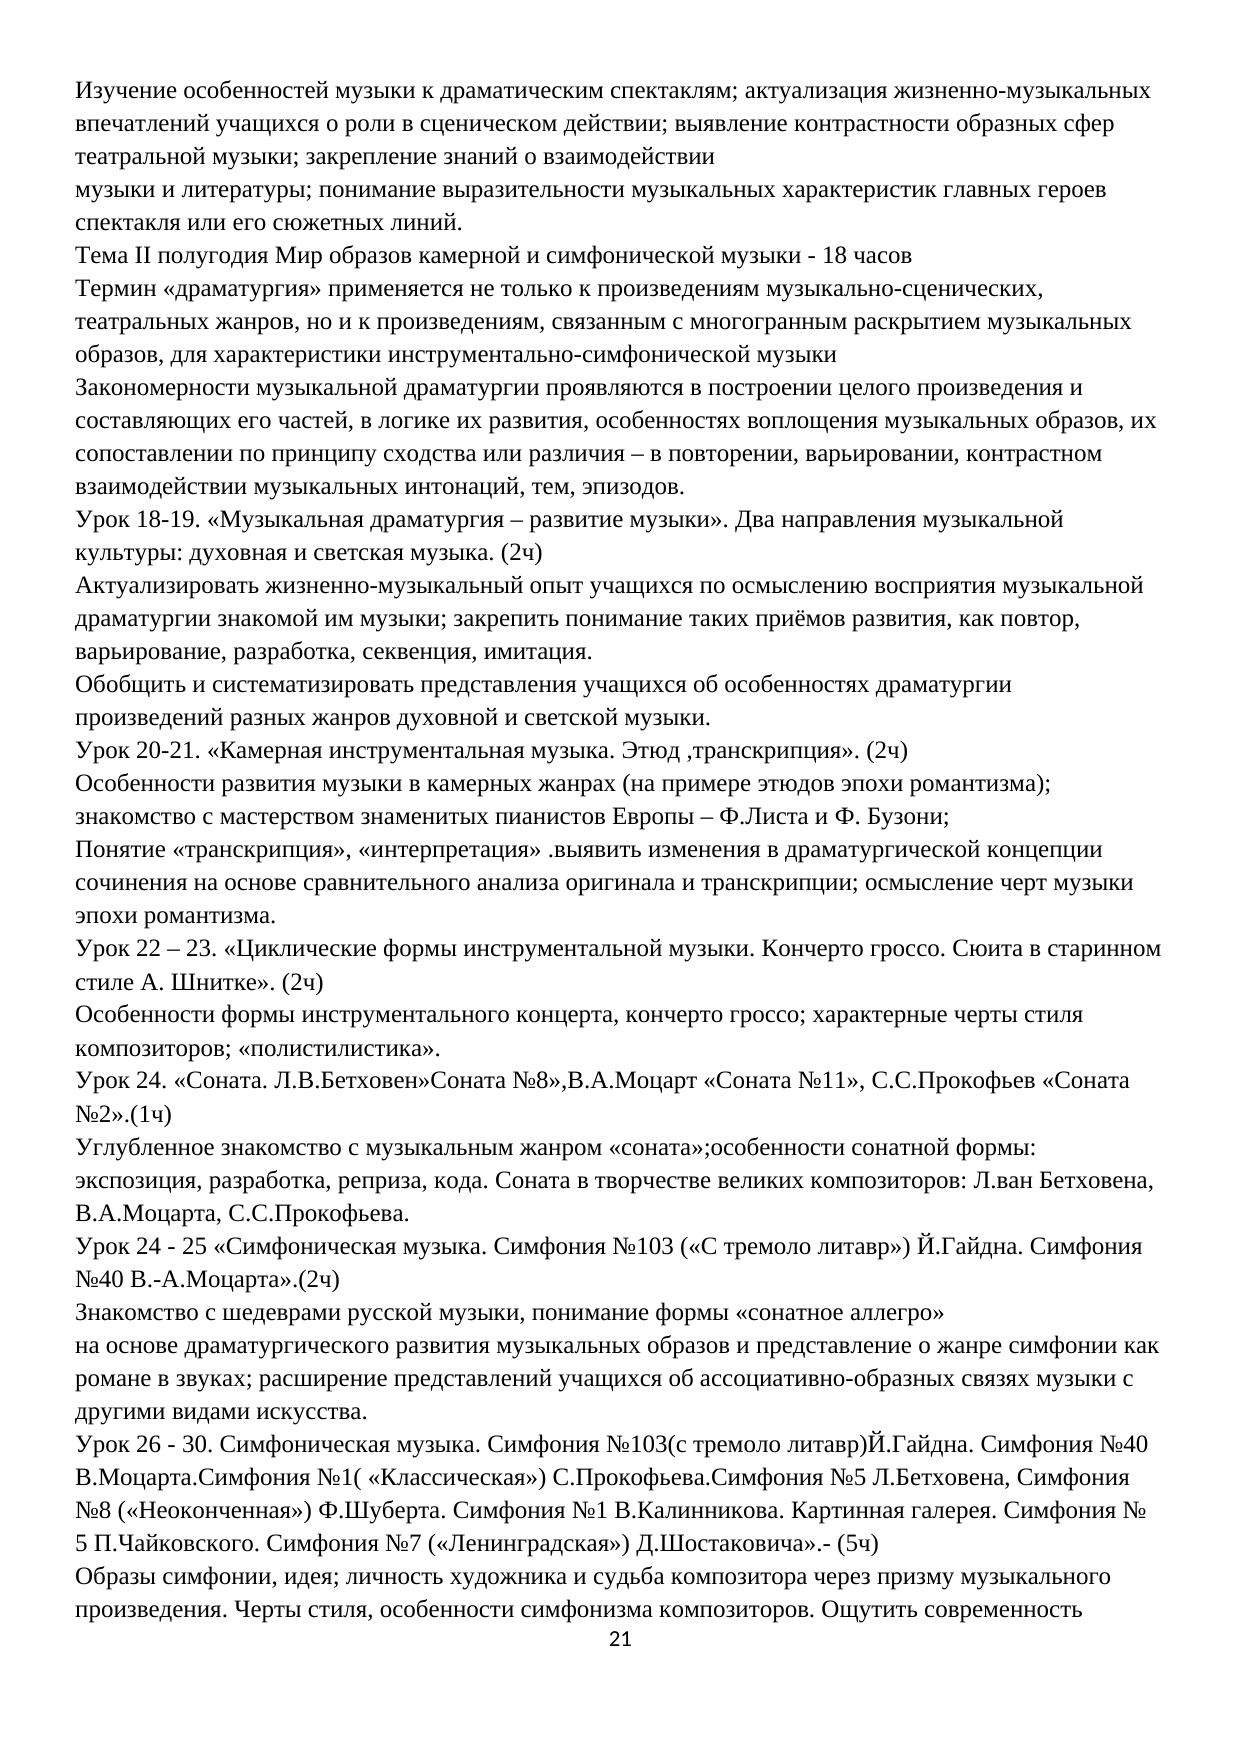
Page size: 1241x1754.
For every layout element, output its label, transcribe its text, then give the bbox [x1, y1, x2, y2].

text Изучение особенностей музыки к драматическим спектаклям; актуализация жизненно-музыкальных впечатлений учащихся о роли в сценическом действии; выявление контрастности образных сфер театральной музыки; закрепление знаний о взаимодействии [75, 75, 1165, 170]
text Урок 22 – 23. «Циклические формы инструментальной музыки. Кончерто гроссо. Сюита в старинном стиле А. Шнитке». (2ч) [75, 933, 1165, 995]
text музыки и литературы; понимание выразительности музыкальных характеристик главных героев спектакля или его сюжетных линий. [75, 174, 1165, 236]
text Урок 24. «Соната. Л.В.Бетховен»Соната №8»,В.А.Моцарт «Соната №11», С.С.Прокофьев «Соната №2».(1ч) [75, 1066, 1165, 1127]
text на основе драматургического развития музыкальных образов и представление о жанре симфонии как романе в звуках; расширение представлений учащихся об ассоциативно-образных связях музыки с другими видами искусства. [75, 1330, 1165, 1424]
text Знакомство с шедеврами русской музыки, понимание формы «сонатное аллегро» [75, 1297, 1165, 1326]
text Закономерности музыкальной драматургии проявляются в построении целого произведения и составляющих его частей, в логике их развития, особенностях воплощения музыкальных образов, их сопоставлении по принципу сходства или различия – в повторении, варьировании, контрастном взаимодействии музыкальных интонаций, тем, эпизодов. [75, 372, 1165, 500]
text Особенности формы инструментального концерта, кончерто гроссо; характерные черты стиля композиторов; «полистилистика». [75, 999, 1165, 1061]
text Актуализировать жизненно-музыкальный опыт учащихся по осмыслению восприятия музыкальной драматургии знакомой им музыки; закрепить понимание таких приёмов развития, как повтор, варьирование, разработка, секвенция, имитация. [75, 570, 1165, 665]
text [75, 1561, 1165, 1623]
text Урок 18-19. «Музыкальная драматургия – развитие музыки». Два направления музыкальной культуры: духовная и светская музыка. (2ч) [75, 504, 1165, 566]
text Углубленное знакомство с музыкальным жанром «соната»;особенности сонатной формы: экспозиция, разработка, реприза, кода. Соната в творчестве великих композиторов: Л.ван Бетховена, В.А.Моцарта, С.С.Прокофьева. [75, 1132, 1165, 1226]
text Тема II полугодия Мир образов камерной и симфонической музыки - 18 часов [75, 240, 1165, 269]
text Урок 24 - 25 «Симфоническая музыка. Симфония №103 («С тремоло литавр») Й.Гайдна. Симфония №40 В.-А.Моцарта».(2ч) [75, 1231, 1165, 1292]
text Урок 26 - 30. Симфоническая музыка. Симфония №103(с тремоло литавр)Й.Гайдна. Симфония №40 В.Моцарта.Симфония №1( «Классическая») С.Прокофьева.Симфония №5 Л.Бетховена, Симфония №8 («Неоконченная») Ф.Шуберта. Симфония №1 В.Калинникова. Картинная галерея. Симфония № 5 П.Чайковского. Симфония №7 («Ленинградская») Д.Шостаковича».- (5ч) [75, 1429, 1165, 1557]
text Особенности развития музыки в камерных жанрах (на примере этюдов эпохи романтизма); знакомство с мастерством знаменитых пианистов Европы – Ф.Листа и Ф. Бузони; [75, 768, 1165, 830]
text Обобщить и систематизировать представления учащихся об особенностях драматургии произведений разных жанров духовной и светской музыки. [75, 669, 1165, 731]
text Урок 20-21. «Камерная инструментальная музыка. Этюд ,транскрипция». (2ч) [75, 735, 1165, 764]
text Термин «драматургия» применяется не только к произведениям музыкально-сценических, театральных жанров, но и к произведениям, связанным с многогранным раскрытием музыкальных образов, для характеристики инструментально-симфонической музыки [75, 273, 1165, 368]
text Понятие «транскрипция», «интерпретация» .выявить изменения в драматургической концепции сочинения на основе сравнительного анализа оригинала и транскрипции; осмысление черт музыки эпохи романтизма. [75, 834, 1165, 929]
